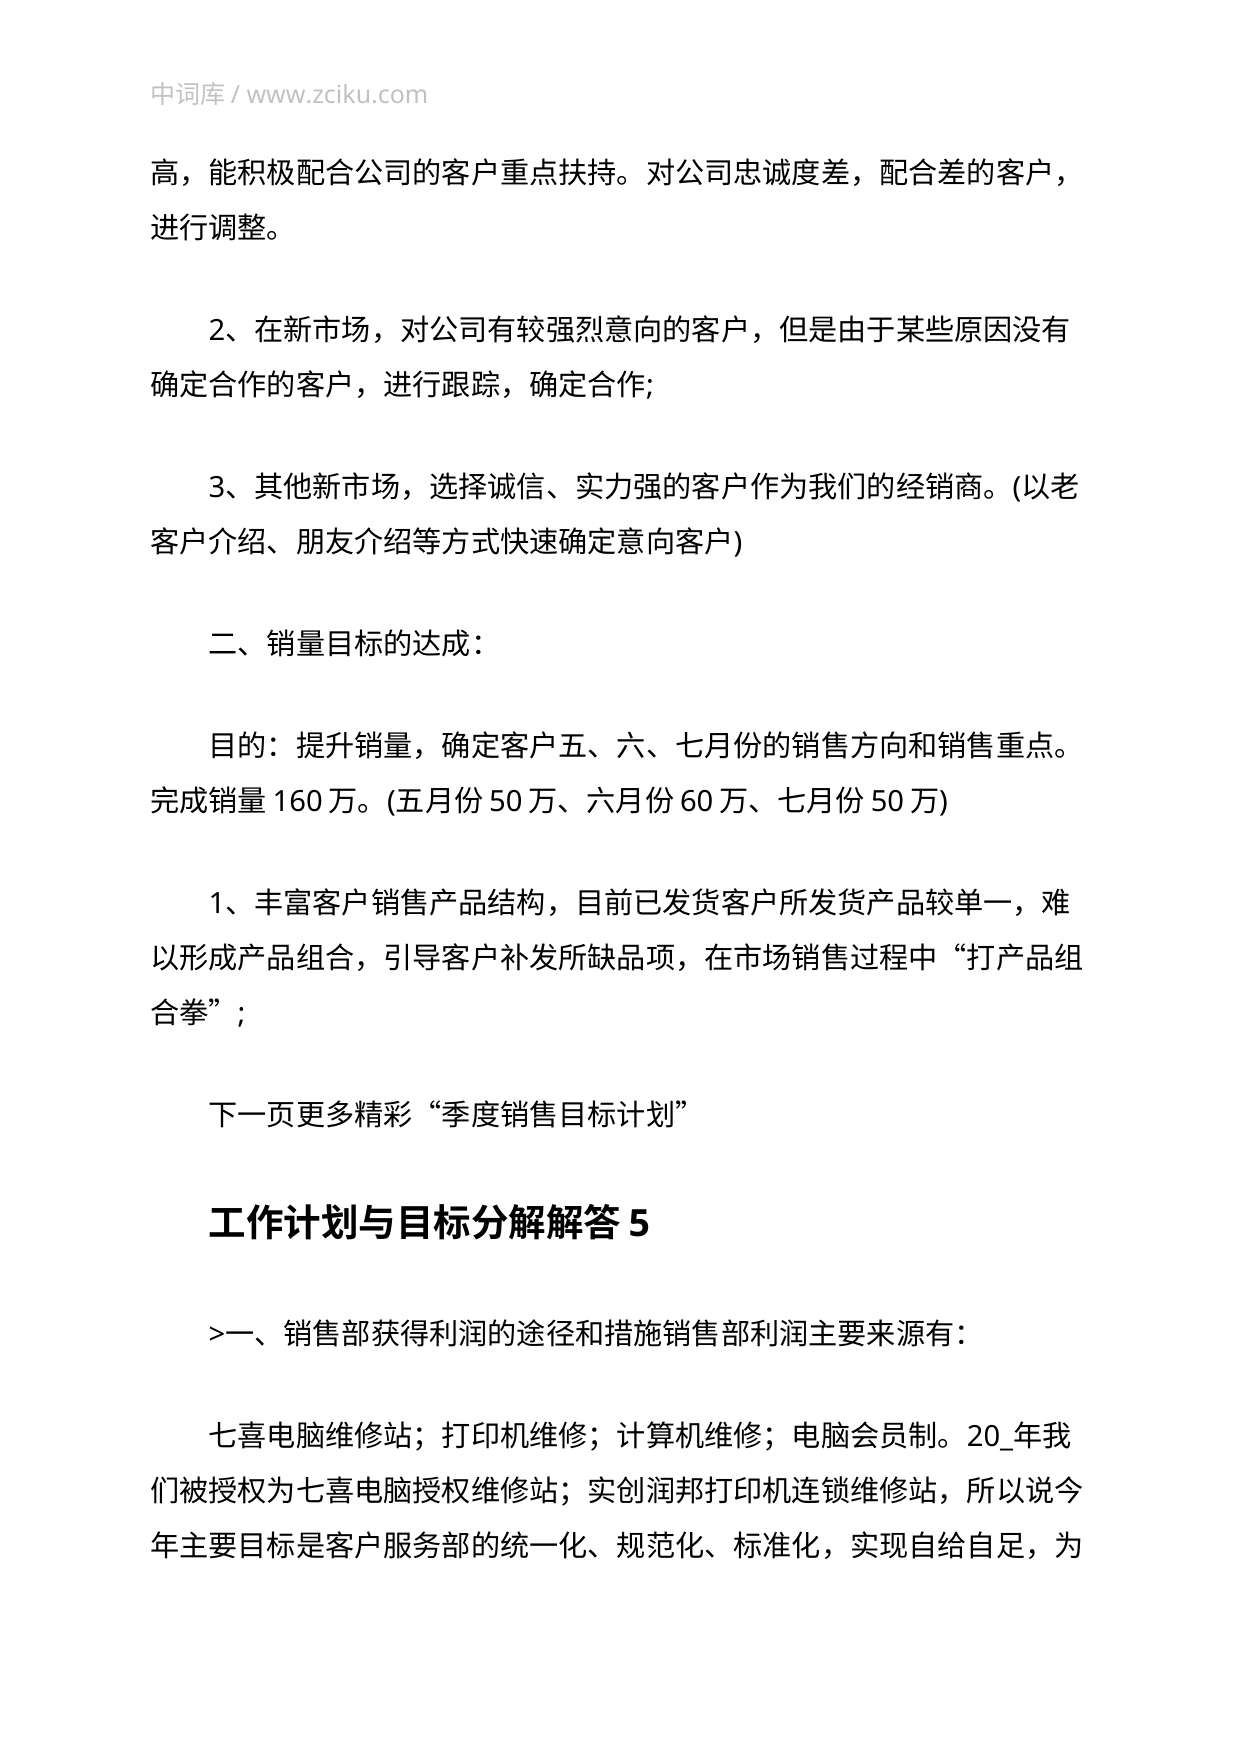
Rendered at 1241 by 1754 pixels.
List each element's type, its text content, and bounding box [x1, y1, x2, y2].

text 2、在新市场，对公司有较强烈意向的客户，但是由于某些原因没有确定合作的客户，进行跟踪，确定合作; [150, 307, 1090, 404]
text >一、销售部获得利润的途径和措施销售部利润主要来源有： [150, 1311, 1090, 1353]
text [150, 150, 1090, 247]
text 二、销量目标的达成： [150, 621, 1090, 663]
text 工作计划与目标分解解答5 [150, 1193, 1090, 1247]
text 1、丰富客户销售产品结构，目前已发货客户所发货产品较单一，难以形成产品组合，引导客户补发所缺品项，在市场销售过程中“打产品组合拳”; [150, 879, 1090, 1032]
text 下一页更多精彩“季度销售目标计划” [150, 1091, 1090, 1133]
text 目的：提升销量，确定客户五、六、七月份的销售方向和销售重点。完成销量160万。(五月份50万、六月份60万、七月份50万) [150, 722, 1090, 820]
text 3、其他新市场，选择诚信、实力强的客户作为我们的经销商。(以老客户介绍、朋友介绍等方式快速确定意向客户) [150, 464, 1090, 561]
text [150, 1412, 1090, 1565]
